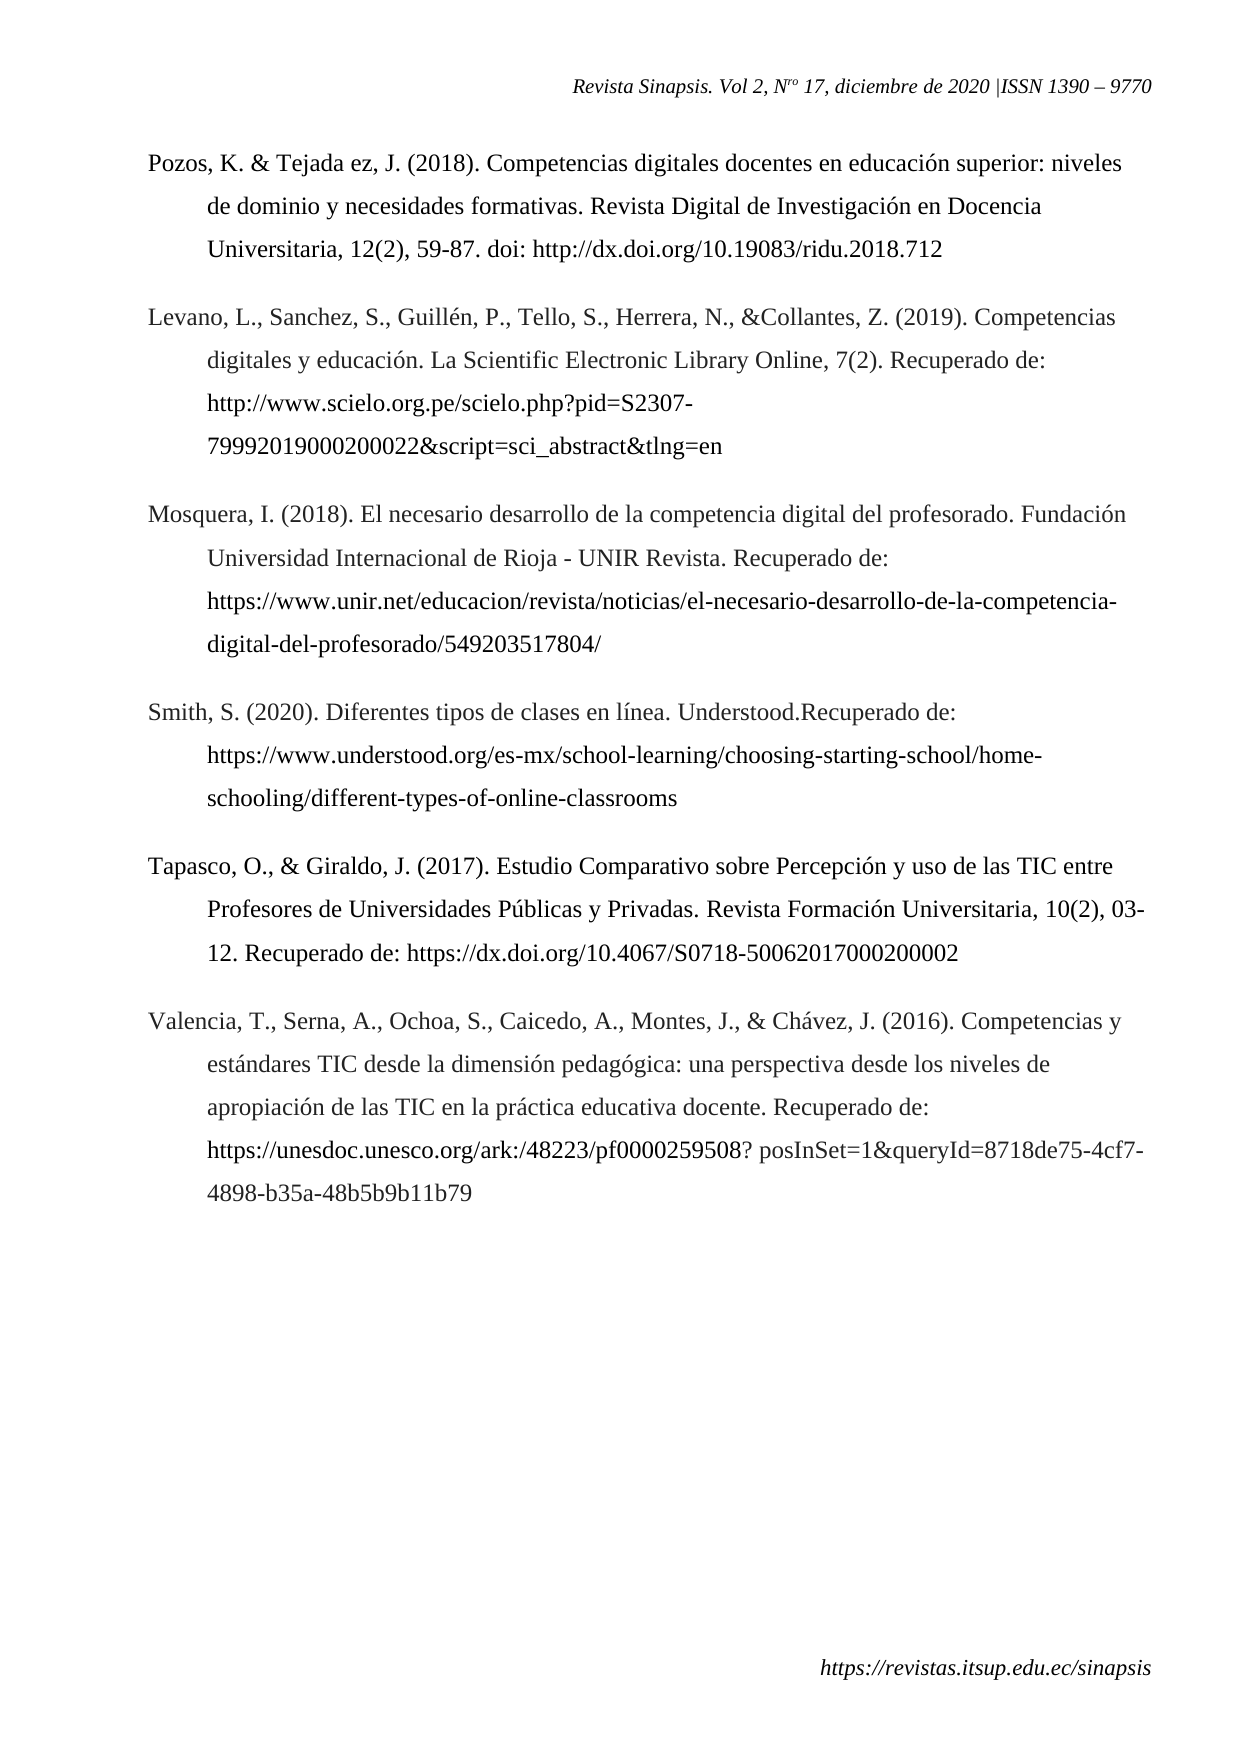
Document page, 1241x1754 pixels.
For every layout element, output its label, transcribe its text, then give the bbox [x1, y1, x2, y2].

text Levano, L., Sanchez, S., Guillén, P., Tello, S., Herrera, N., &Collantes, Z. (2019). Competencias digitales y educación. La Scientific Electronic Library Online, 7(2). Recuperado de: http://www.scielo.org.pe/scielo.php?pid=S2307-79992019000200022&script=sci_abstract&tlng=en [148, 302, 1152, 460]
text Tapasco, O., & Giraldo, J. (2017). Estudio Comparativo sobre Percepción y uso de las TIC entre Profesores de Universidades Públicas y Privadas. Revista Formación Universitaria, 10(2), 03-12. Recuperado de: https://dx.doi.org/10.4067/S0718-50062017000200002 [148, 851, 1152, 966]
text Valencia, T., Serna, A., Ochoa, S., Caicedo, A., Montes, J., & Chávez, J. (2016). Competencias y estándares TIC desde la dimensión pedagógica: una perspectiva desde los niveles de apropiación de las TIC en la práctica educativa docente. Recuperado de: https://unesdoc.unesco.org/ark:/48223/pf0000259508? posInSet=1&queryId=8718de75-4cf7-4898-b35a-48b5b9b11b79 [148, 1006, 1152, 1207]
text Pozos, K. & Tejada ez, J. (2018). Competencias digitales docentes en educación superior: niveles de dominio y necesidades formativas. Revista Digital de Investigación en Docencia Universitaria, 12(2), 59-87. doi: http://dx.doi.org/10.19083/ridu.2018.712 [148, 148, 1152, 263]
text Mosquera, I. (2018). El necesario desarrollo de la competencia digital del profesorado. Fundación Universidad Internacional de Rioja - UNIR Revista. Recuperado de: https://www.unir.net/educacion/revista/noticias/el-necesario-desarrollo-de-la-competencia-digital-del-profesorado/549203517804/ [148, 499, 1152, 658]
text Smith, S. (2020). Diferentes tipos de clases en línea. Understood.Recuperado de: https://www.understood.org/es-mx/school-learning/choosing-starting-school/home-schooling/different-types-of-online-classrooms [148, 697, 1152, 812]
